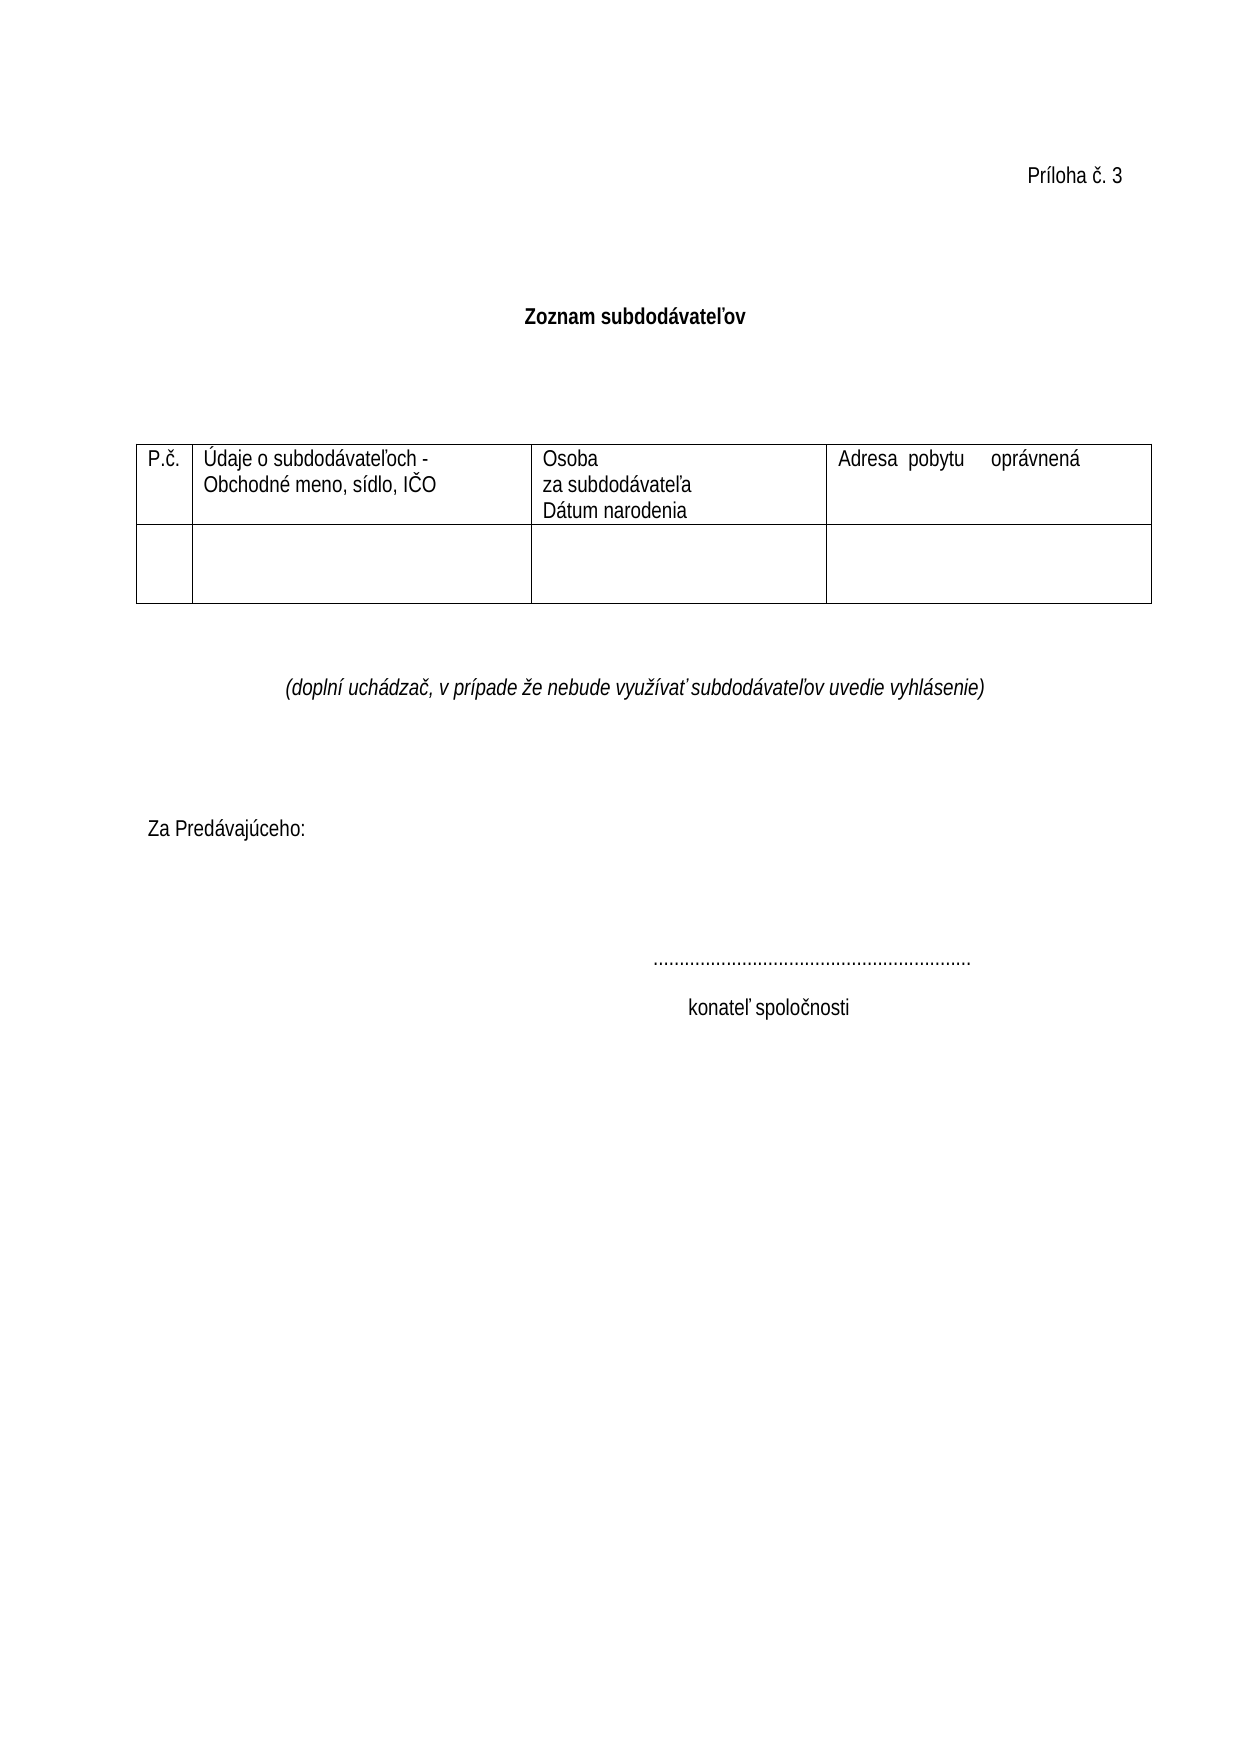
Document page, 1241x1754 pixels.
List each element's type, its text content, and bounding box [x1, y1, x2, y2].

table_header Adresa pobytu [827, 445, 1151, 524]
text ............................................................. [148, 944, 1122, 970]
table_header Údaje o subdodávateľoch - Obchodné meno, sídlo, IČO [193, 445, 531, 524]
table_cell [137, 525, 192, 602]
table_cell [532, 525, 826, 602]
text (doplní uchádzač, v prípade že nebude využívať subdodávateľov uvedie vyhlásenie) [148, 674, 1122, 700]
table_header P.č. [137, 445, 192, 524]
text Zoznam subdodávateľov [148, 303, 1122, 329]
text Príloha č. 3 [148, 162, 1122, 188]
table_cell [827, 525, 1151, 602]
table_header Osoba oprávnená konať za subdodávateľa Dátum narodenia [532, 445, 826, 524]
text Za Predávajúceho: [148, 815, 1122, 841]
table_cell [193, 525, 531, 602]
text konateľ spoločnosti [148, 994, 1122, 1021]
